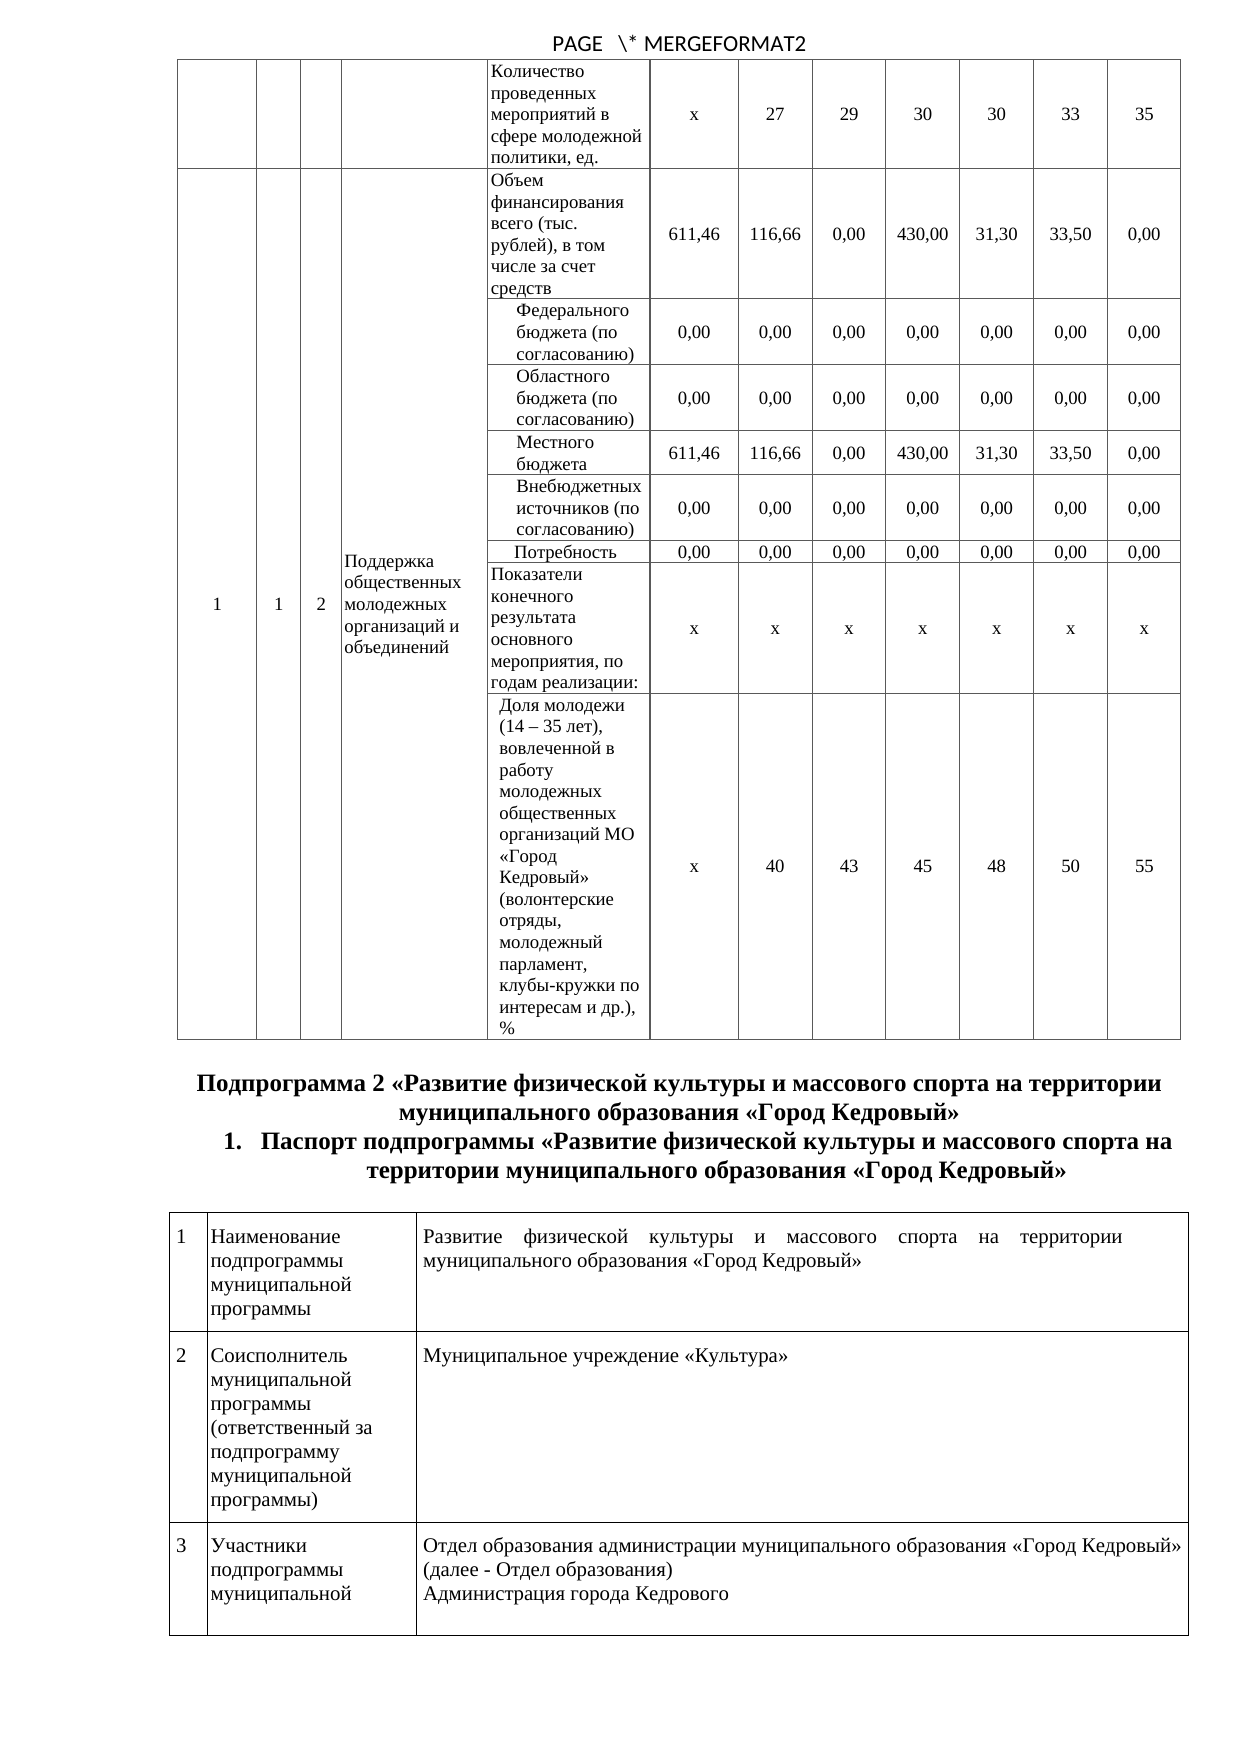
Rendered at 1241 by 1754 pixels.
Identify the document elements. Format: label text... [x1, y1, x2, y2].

table_cell Количество проведенных мероприятий в сфере молодежной политики, ед. [488, 60, 649, 168]
table_cell х [813, 563, 885, 693]
table_cell 33,50 [1034, 431, 1107, 474]
table_cell 0,00 [960, 365, 1033, 430]
table_cell 0,00 [1108, 431, 1180, 474]
table_cell 430,00 [886, 431, 959, 474]
table_cell х [651, 694, 738, 1039]
table_cell х [886, 563, 959, 693]
table_cell 50 [1034, 694, 1107, 1039]
text Подпрограмма 2 «Развитие физической культуры и массового спорта на территории муниципального образования «Город Кедровый» [177, 1068, 1181, 1126]
table_cell 0,00 [1108, 365, 1180, 430]
table_cell х [960, 563, 1033, 693]
table_cell Федерального бюджета (по согласованию) [488, 299, 649, 364]
table_cell 35 [1108, 60, 1180, 168]
table_cell 1 [257, 169, 300, 1039]
table_cell 116,66 [739, 169, 812, 298]
table_cell Доля молодежи (14 – 35 лет), вовлеченной в работу молодежных общественных организаций МО «Город Кедровый» (волонтерские отряды, молодежный парламент, клубы-кружки по интересам и др.), % [488, 694, 649, 1039]
table_cell 0,00 [1034, 365, 1107, 430]
table_cell 430,00 [886, 169, 959, 298]
table_cell 27 [739, 60, 812, 168]
table_cell 0,00 [813, 541, 885, 562]
table_cell 611,46 [651, 169, 738, 298]
table_cell 1 [178, 169, 256, 1039]
table_cell 0,00 [813, 169, 885, 298]
table_cell 0,00 [813, 299, 885, 364]
table_cell х [651, 60, 738, 168]
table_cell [417, 1523, 1188, 1635]
table_cell 0,00 [651, 475, 738, 540]
table_cell 0,00 [1034, 475, 1107, 540]
table_cell Внебюджетных источников (по согласованию) [488, 475, 649, 540]
table_cell 2 [301, 169, 341, 1039]
table_cell 43 [813, 694, 885, 1039]
table_cell 33 [1034, 60, 1107, 168]
table_cell 0,00 [1108, 541, 1180, 562]
table_cell 0,00 [886, 365, 959, 430]
table_cell 116,66 [739, 431, 812, 474]
table_cell 0,00 [813, 475, 885, 540]
table_cell 40 [739, 694, 812, 1039]
table_cell 0,00 [813, 431, 885, 474]
table_cell Муниципальное учреждение «Культура» [417, 1332, 1188, 1522]
table_cell 611,46 [651, 431, 738, 474]
table_cell 31,30 [960, 169, 1033, 298]
table_cell 0,00 [886, 541, 959, 562]
table_cell х [651, 563, 738, 693]
table_cell Поддержка общественных молодежных организаций и объединений [342, 169, 487, 1039]
table_cell 0,00 [739, 541, 812, 562]
table_cell 0,00 [651, 541, 738, 562]
table_header Наименование подпрограммы муниципальной программы [208, 1213, 416, 1331]
table_cell 0,00 [813, 365, 885, 430]
list Паспорт подпрограммы «Развитие физической культуры и массового спорта на территории муниципального образования «Город Кедровый» [215, 1126, 1181, 1183]
table_cell 48 [960, 694, 1033, 1039]
table_cell 33,50 [1034, 169, 1107, 298]
table_cell х [739, 563, 812, 693]
table_cell х [1108, 563, 1180, 693]
table_cell 0,00 [1108, 475, 1180, 540]
table_cell 0,00 [1034, 299, 1107, 364]
table_cell 0,00 [739, 299, 812, 364]
table_cell 30 [960, 60, 1033, 168]
table_cell 30 [886, 60, 959, 168]
table_cell х [1034, 563, 1107, 693]
table_cell 0,00 [960, 299, 1033, 364]
table_cell Показатели конечного результата основного мероприятия, по годам реализации: [488, 563, 649, 693]
table_cell 0,00 [651, 365, 738, 430]
table_cell 55 [1108, 694, 1180, 1039]
table_cell 0,00 [886, 299, 959, 364]
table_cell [208, 1523, 416, 1635]
table_cell 0,00 [1108, 169, 1180, 298]
table_cell 29 [813, 60, 885, 168]
table_cell Потребность [488, 541, 649, 562]
table_cell 0,00 [651, 299, 738, 364]
table_header 1 [170, 1213, 207, 1331]
table_cell 0,00 [960, 541, 1033, 562]
table_cell 0,00 [886, 475, 959, 540]
table_cell 0,00 [1108, 299, 1180, 364]
table_cell 45 [886, 694, 959, 1039]
table_cell Объем финансирования всего (тыс. рублей), в том числе за счет средств [488, 169, 649, 298]
table_cell Соисполнитель муниципальной программы (ответственный за подпрограмму муниципальной программы) [208, 1332, 416, 1522]
table_cell 0,00 [739, 475, 812, 540]
table_cell 31,30 [960, 431, 1033, 474]
table_cell 0,00 [960, 475, 1033, 540]
table_cell 3 [170, 1523, 207, 1635]
table_cell 0,00 [739, 365, 812, 430]
table_cell Местного бюджета [488, 431, 649, 474]
table_cell 2 [170, 1332, 207, 1522]
table_cell 0,00 [1034, 541, 1107, 562]
table_cell Областного бюджета (по согласованию) [488, 365, 649, 430]
table_header Развитие физической культуры и массового спорта на территории муниципального образования «Город Кедровый» [417, 1213, 1188, 1331]
